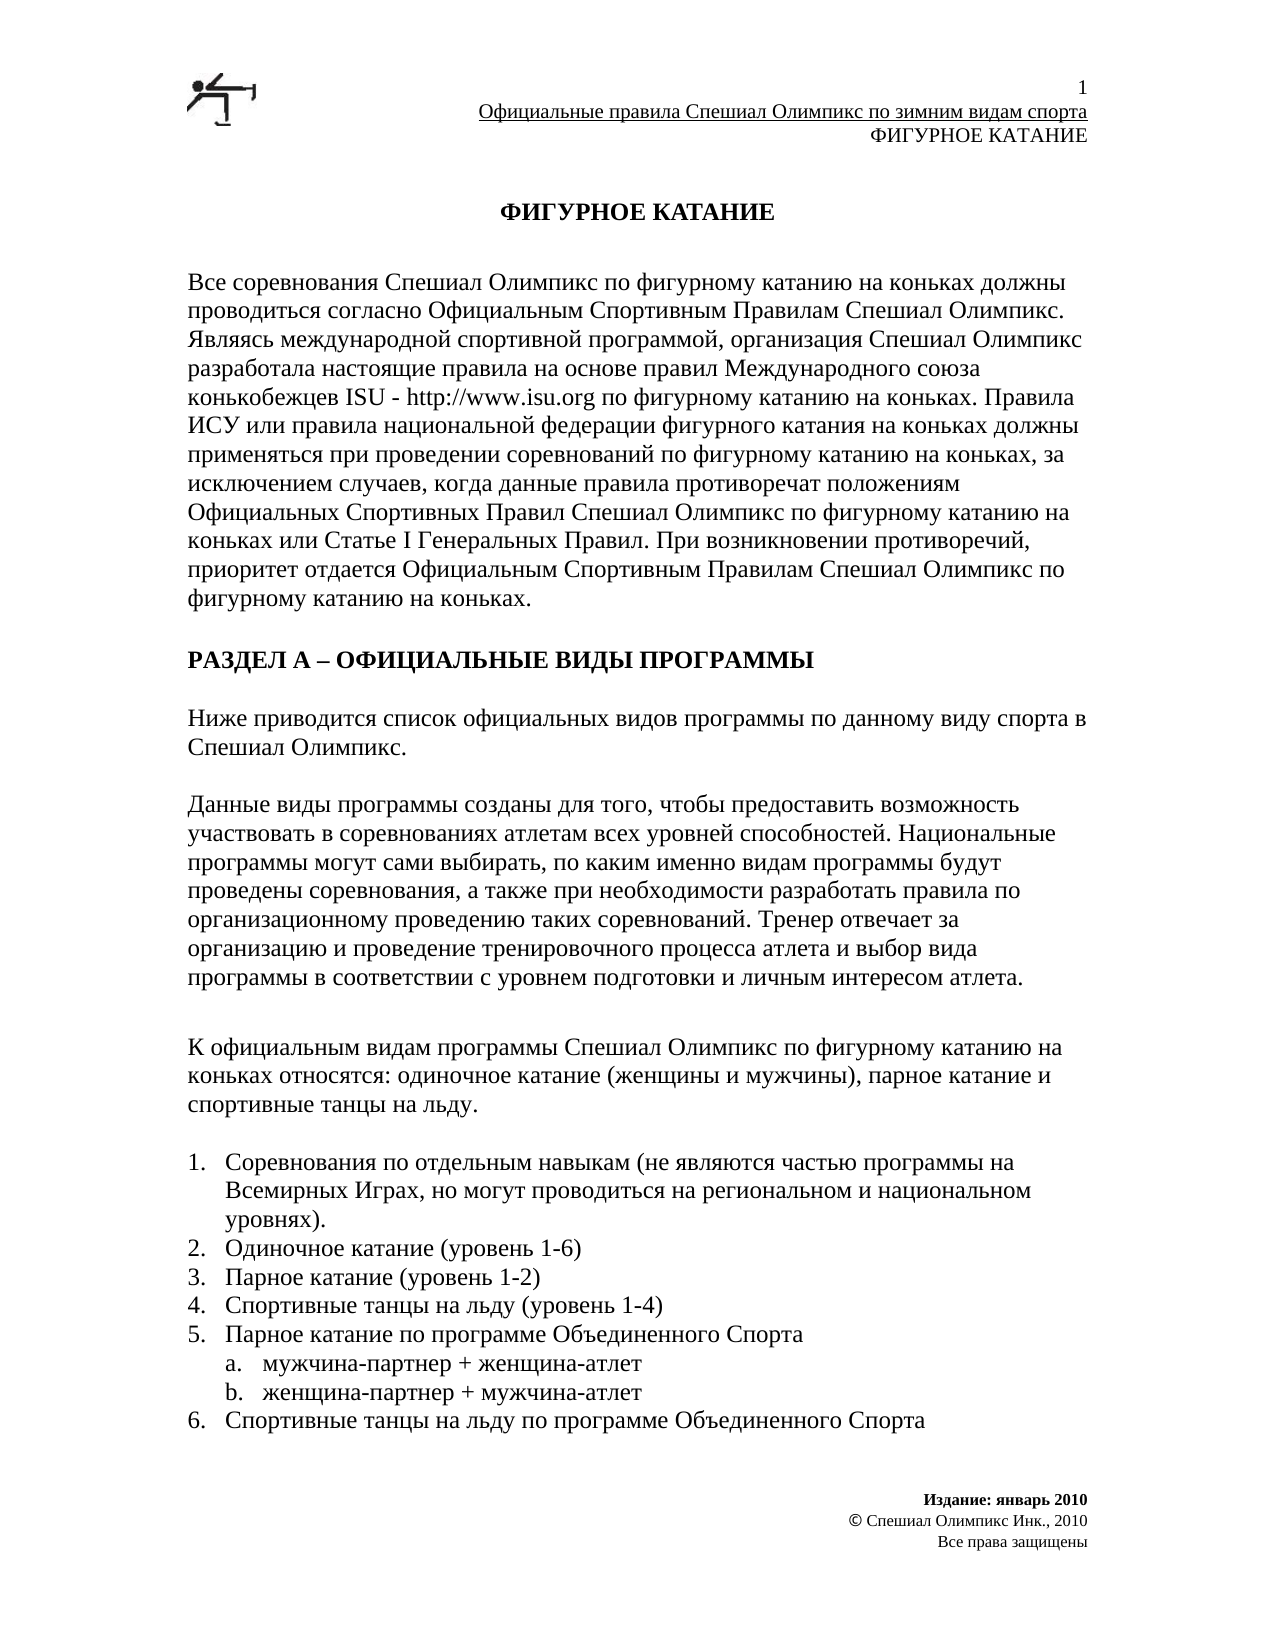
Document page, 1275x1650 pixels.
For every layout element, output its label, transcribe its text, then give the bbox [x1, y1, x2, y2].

list Одиночное катание (уровень 1-6) [187, 1233, 1087, 1262]
list женщина-партнер + мужчина-атлет [225, 1377, 1087, 1406]
text ФИГУРНОЕ КАТАНИЕ [187, 197, 1087, 225]
text Данные виды программы созданы для того, чтобы предоставить возможность участвовать в соревнованиях атлетам всех уровней способностей. Национальные программы могут сами выбирать, по каким именно видам программы будут проведены соревнования, а также при необходимости разработать правила по организационному проведению таких соревнований. Тренер отвечает за организацию и проведение тренировочного процесса атлета и выбор вида программы в соответствии с уровнем подготовки и личным интересом атлета. [187, 789, 1087, 991]
text Все соревнования Спешиал Олимпикс по фигурному катанию на коньках должны проводиться согласно Официальным Спортивным Правилам Спешиал Олимпикс. Являясь международной спортивной программой, организация Спешиал Олимпикс разработала настоящие правила на основе правил Международного союза конькобежцев ISU - http://www.isu.org по фигурному катанию на коньках. Правила ИСУ или правила национальной федерации фигурного катания на коньках должны применяться при проведении соревнований по фигурному катанию на коньках, за исключением случаев, когда данные правила противоречат положениям Официальных Спортивных Правил Спешиал Олимпикс по фигурному катанию на коньках или Статье I Генеральных Правил. При возникновении противоречий, приоритет отдается Официальным Спортивным Правилам Спешиал Олимпикс по фигурному катанию на коньках. [187, 267, 1087, 612]
picture [187, 73, 257, 126]
text Ниже приводится список официальных видов программы по данному виду спорта в Спешиал Олимпикс. [187, 703, 1087, 761]
list Спортивные танцы на льду по программе Объединенного Спорта [187, 1406, 1087, 1434]
subtitle РАЗДЕЛ А – ОФИЦИАЛЬНЫЕ ВИДЫ ПРОГРАММЫ [187, 646, 1087, 674]
list Парное катание (уровень 1-2) [187, 1262, 1087, 1291]
list Соревнования по отдельным навыкам (не являются частью программы на Всемирных Играх, но могут проводиться на региональном и национальном уровнях). [187, 1147, 1087, 1233]
text К официальным видам программы Спешиал Олимпикс по фигурному катанию на коньках относятся: одиночное катание (женщины и мужчины), парное катание и спортивные танцы на льду. [187, 1032, 1087, 1118]
list мужчина-партнер + женщина-атлет [225, 1348, 1087, 1377]
list Парное катание по программе Объединенного Спорта [187, 1319, 1087, 1348]
list Спортивные танцы на льду (уровень 1-4) [187, 1291, 1087, 1319]
